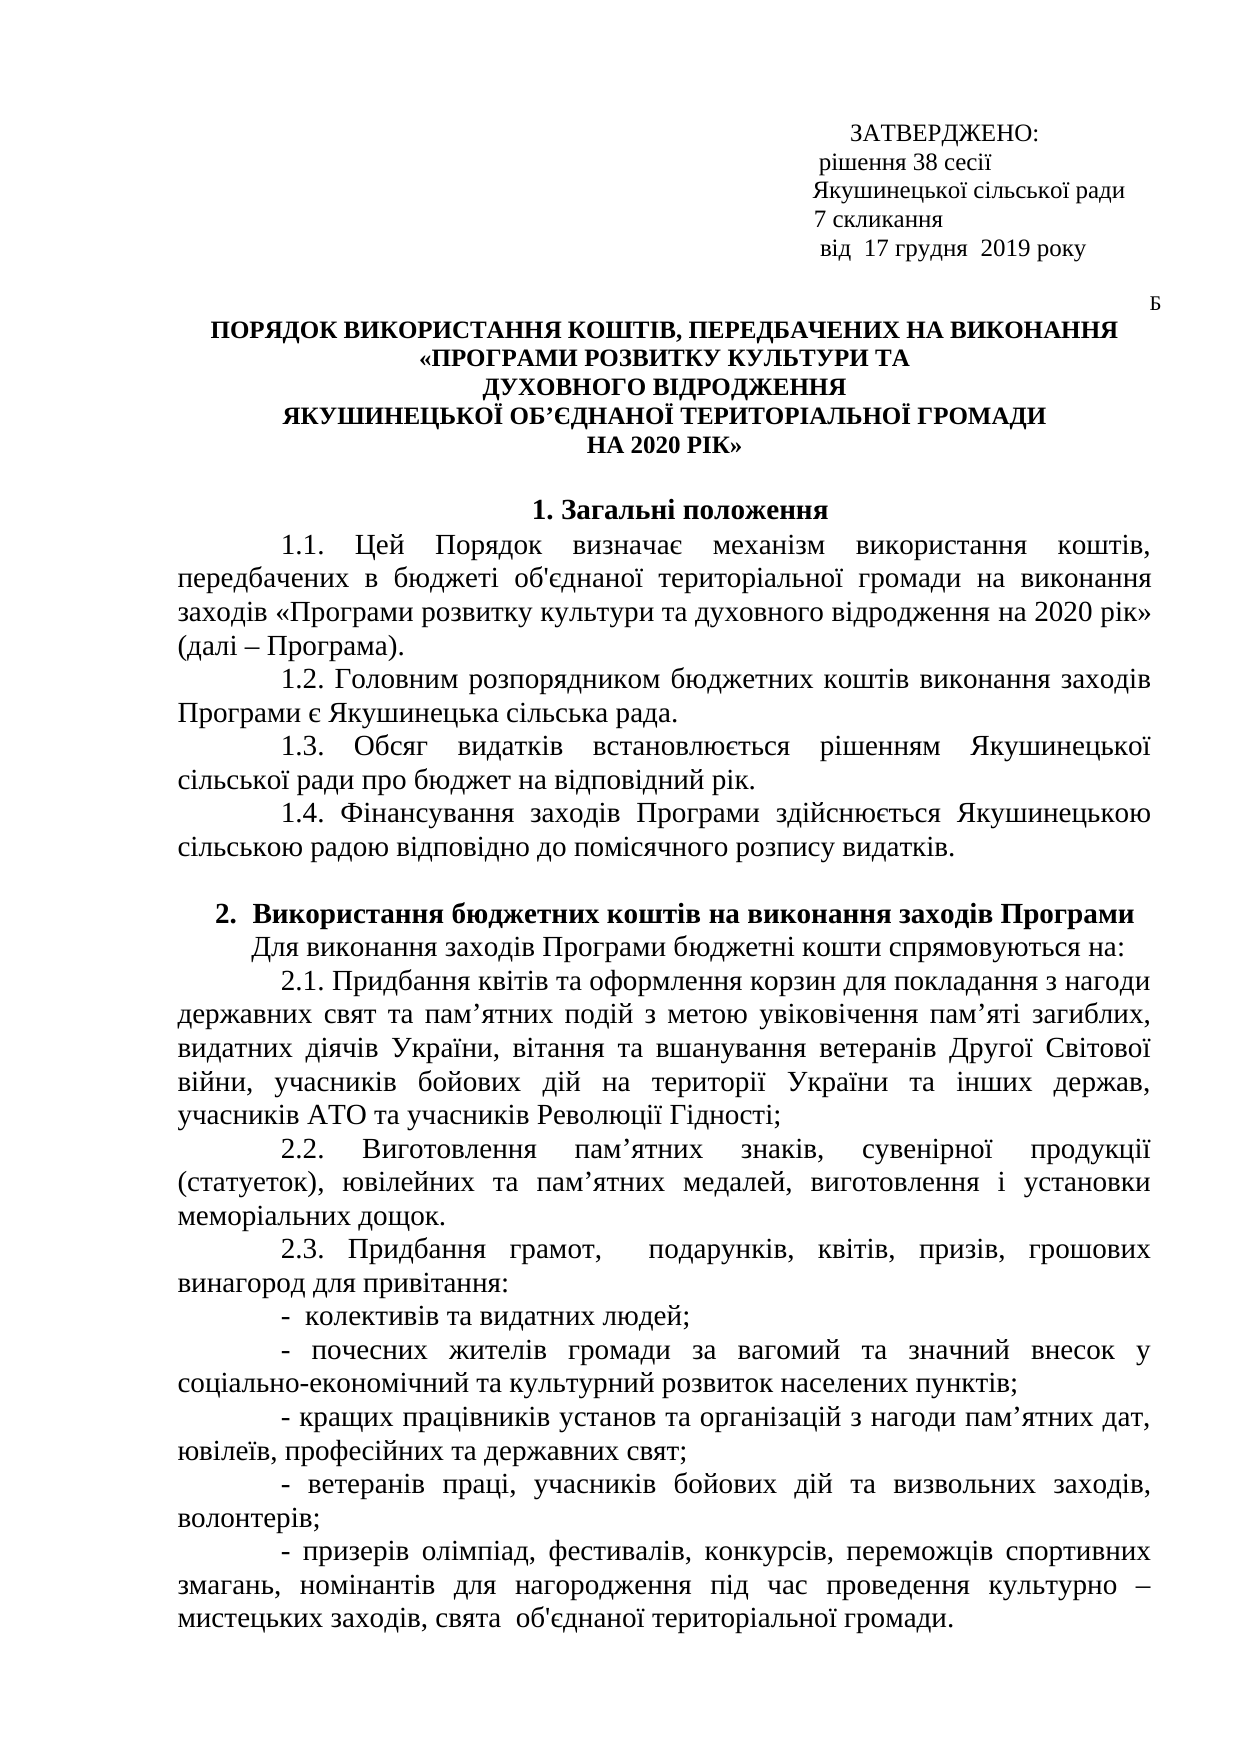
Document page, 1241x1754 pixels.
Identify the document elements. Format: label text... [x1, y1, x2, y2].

text 7 скликання [177, 204, 1152, 233]
text - ветеранів праці, учасників бойових дій та визвольних заходів, волонтерів; [177, 1466, 1152, 1533]
text ЗАТВЕРДЖЕНО: рішення 38 сесії [812, 118, 1152, 176]
text 1.3. Обсяг видатків встановлюється рішенням Якушинецької сільської ради про бюджет на відповідний рік. [177, 728, 1152, 795]
text ПОРЯДОК ВИКОРИСТАННЯ КОШТІВ, ПЕРЕДБАЧЕНИХ НА ВИКОНАННЯ «ПРОГРАМИ РОЗВИТКУ КУЛЬТУРИ ТА [177, 315, 1152, 372]
text - призерів олімпіад, фестивалів, конкурсів, переможців спортивних змагань, номінантів для нагородження під час проведення культурно – мистецьких заходів, свята об'єднаної територіальної громади. [177, 1533, 1152, 1634]
text - колективів та видатних людей; [177, 1298, 1152, 1332]
text Для виконання заходів Програми бюджетні кошти спрямовуються на: [177, 929, 1152, 963]
text 1. Загальні положення [179, 492, 1150, 525]
list Використання бюджетних коштів на виконання заходів Програми [215, 896, 1152, 929]
text ДУХОВНОГО ВІДРОДЖЕННЯ [177, 372, 1152, 401]
text 1.1. Цей Порядок визначає механізм використання коштів, передбачених в бюджеті об'єднаної територіальної громади на виконання заходів «Програми розвитку культури та духовного відродження на 2020 рік» (далі – Програма). [177, 527, 1152, 661]
text Б [1149, 291, 1240, 315]
text 2.1. Придбання квітів та оформлення корзин для покладання з нагоди державних свят та пам’ятних подій з метою увіковічення пам’яті загиблих, видатних діячів України, вітання та вшанування ветеранів Другої Світової війни, учасників бойових дій на території України та інших держав, учасників АТО та учасників Революції Гідності; [177, 963, 1152, 1131]
text Якушинецької сільської ради [812, 176, 1152, 204]
text ЯКУШИНЕЦЬКОЇ ОБ’ЄДНАНОЇ ТЕРИТОРІАЛЬНОЇ ГРОМАДИ [177, 401, 1152, 430]
text 2.3. Придбання грамот, подарунків, квітів, призів, грошових винагород для привітання: [177, 1231, 1152, 1298]
text 2.2. Виготовлення пам’ятних знаків, сувенірної продукції (статуеток), ювілейних та пам’ятних медалей, виготовлення і установки меморіальних дощок. [177, 1131, 1152, 1231]
text НА 2020 РІК» [177, 430, 1152, 458]
text - почесних жителів громади за вагомий та значний внесок у соціально-економічний та культурний розвиток населених пунктів; [177, 1332, 1152, 1399]
text 1.4. Фінансування заходів Програми здійснюється Якушинецькою сільською радою відповідно до помісячного розпису видатків. [177, 795, 1152, 862]
text 1.2. Головним розпорядником бюджетних коштів виконання заходів Програми є Якушинецька сільська рада. [177, 661, 1152, 728]
text від 17 грудня 2019 року [177, 233, 1152, 262]
text - кращих працівників установ та організацій з нагоди пам’ятних дат, ювілеїв, професійних та державних свят; [177, 1399, 1152, 1466]
